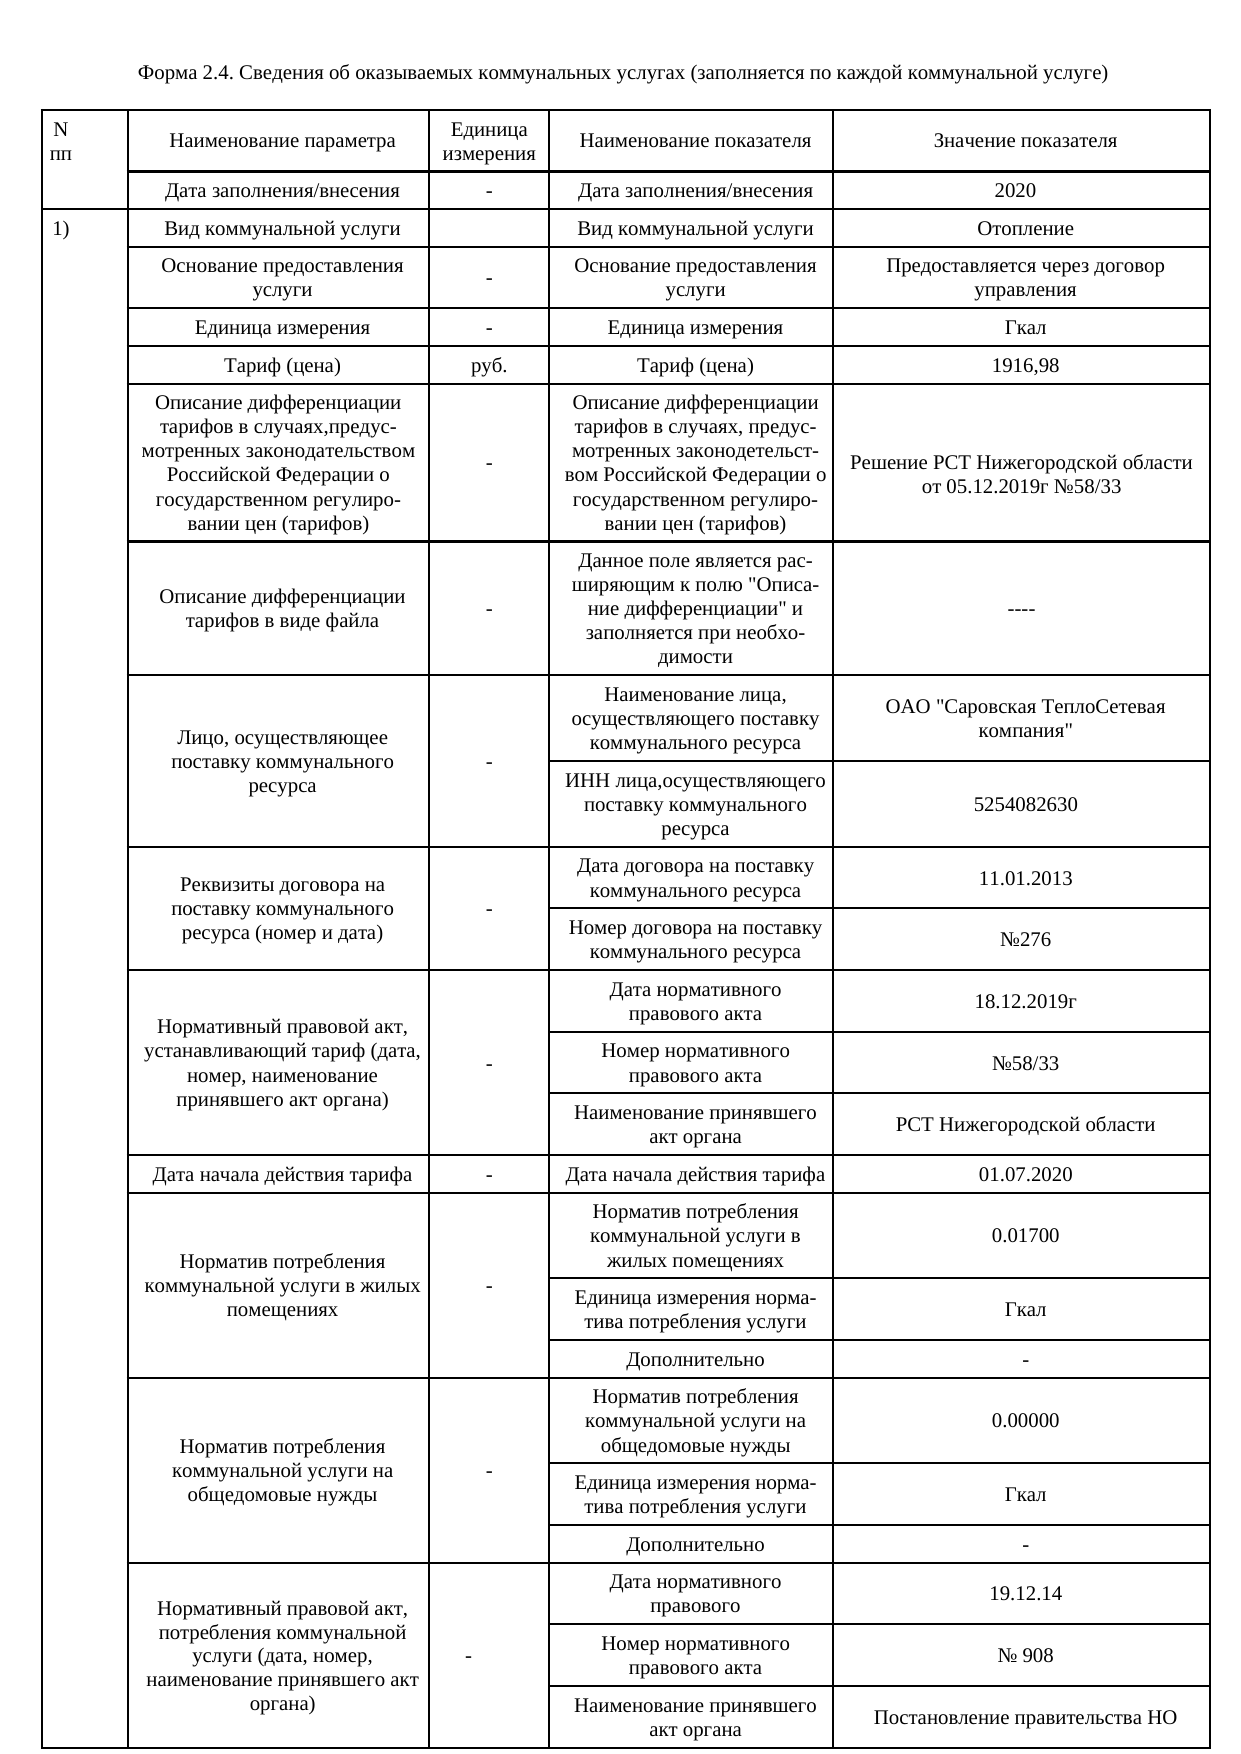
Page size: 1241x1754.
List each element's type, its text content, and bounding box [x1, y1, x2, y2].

table_cell Гкал [834, 1464, 1209, 1524]
text Форма 2.4. Сведения об оказываемых коммунальных услугах (заполняется по каждой коммунальной услуге) [42, 59, 1205, 84]
table_cell 01.07.2020 [834, 1156, 1209, 1192]
table_cell Гкал [834, 309, 1209, 345]
table_header Значение показателя [834, 111, 1209, 170]
table_cell Описание дифференциации тарифов в случаях, предус-мотренных законодетельст-вом Российской Федерации о государственном регулиро-вании цен (тарифов) [550, 385, 832, 540]
table_cell Дополнительно [550, 1341, 832, 1377]
table_cell - [430, 1564, 548, 1747]
table_header Наименование показателя [550, 111, 832, 170]
table_cell руб. [430, 347, 548, 382]
table_cell - [430, 173, 548, 208]
table_header Наименование параметра [129, 111, 428, 170]
table_cell Предоставляется через договор управления [834, 248, 1209, 307]
table_cell Норматив потребления коммунальной услуги на общедомовые нужды [129, 1379, 428, 1562]
table_cell Дата договора на поставку коммунального ресурса [550, 848, 832, 907]
table_cell Норматив потребления коммунальной услуги в жилых помещениях [129, 1194, 428, 1377]
table_cell Основание предоставления услуги [550, 248, 832, 307]
table_cell Данное поле является рас-ширяющим к полю "Описа-ние дифференциации" и заполняется при необхо-димости [550, 543, 832, 674]
table_cell Единица измерения норма-тива потребления услуги [550, 1464, 832, 1524]
table_cell - [430, 248, 548, 307]
table_cell - [430, 309, 548, 345]
table_cell - [430, 971, 548, 1154]
table_cell Решение РСТ Нижегородской области от 05.12.2019г №58/33 [834, 385, 1209, 540]
table_cell - [430, 676, 548, 846]
table_cell Отопление [834, 210, 1209, 246]
table_cell Тариф (цена) [550, 347, 832, 382]
table_cell - [430, 543, 548, 674]
table_cell Единица измерения [550, 309, 832, 345]
table_cell Единица измерения [129, 309, 428, 345]
table_cell Основание предоставления услуги [129, 248, 428, 307]
table_cell Дата начала действия тарифа [550, 1156, 832, 1192]
table_cell 0.00000 [834, 1379, 1209, 1462]
table_cell Вид коммунальной услуги [550, 210, 832, 246]
table_cell Наименование лица, осуществляющего поставку коммунального ресурса [550, 676, 832, 760]
table_cell - [430, 1156, 548, 1192]
table_cell Гкал [834, 1279, 1209, 1339]
table_cell Наименование принявшего акт органа [550, 1094, 832, 1154]
table_cell РСТ Нижегородской области [834, 1094, 1209, 1154]
table_cell Лицо, осуществляющее поставку коммунального ресурса [129, 676, 428, 846]
table_cell Дата нормативного правового акта [550, 971, 832, 1031]
table_cell Реквизиты договора на поставку коммунального ресурса (номер и дата) [129, 848, 428, 969]
table_cell Нормативный правовой акт, потребления коммунальной услуги (дата, номер, наименование принявшего акт органа) [129, 1564, 428, 1747]
table_cell 1916,98 [834, 347, 1209, 382]
table_cell Дополнительно [550, 1526, 832, 1562]
table_cell №276 [834, 909, 1209, 969]
table_cell Постановление правительства НО [834, 1687, 1209, 1747]
table_cell Дата начала действия тарифа [129, 1156, 428, 1192]
table_cell - [834, 1341, 1209, 1377]
table_cell 5254082630 [834, 762, 1209, 846]
table_cell Единица измерения норма-тива потребления услуги [550, 1279, 832, 1339]
table_cell № 908 [834, 1625, 1209, 1685]
table_cell [430, 210, 548, 246]
table_cell Тариф (цена) [129, 347, 428, 382]
table_header Единица измерения [430, 111, 548, 170]
table_cell 18.12.2019г [834, 971, 1209, 1031]
table_cell - [430, 1194, 548, 1377]
table_cell Нормативный правовой акт, устанавливающий тариф (дата, номер, наименование принявшего акт органа) [129, 971, 428, 1154]
table_cell ---- [834, 543, 1209, 674]
table_cell Описание дифференциации тарифов в случаях,предус-мотренных законодательством Российской Федерации о государственном регулиро-вании цен (тарифов) [129, 385, 428, 540]
table_cell - [430, 385, 548, 540]
table_cell 2020 [834, 173, 1209, 208]
table_cell Номер нормативного правового акта [550, 1625, 832, 1685]
table_header N пп [43, 111, 127, 208]
table_cell Описание дифференциации тарифов в виде файла [129, 543, 428, 674]
table_cell №58/33 [834, 1033, 1209, 1092]
table_cell Дата нормативного правового [550, 1564, 832, 1623]
table_cell 1) [43, 210, 127, 1747]
table_cell Норматив потребления коммунальной услуги в жилых помещениях [550, 1194, 832, 1277]
table_cell ИНН лица,осуществляющего поставку коммунального ресурса [550, 762, 832, 846]
table_cell Наименование принявшего акт органа [550, 1687, 832, 1747]
table_cell Норматив потребления коммунальной услуги на общедомовые нужды [550, 1379, 832, 1462]
table_cell 11.01.2013 [834, 848, 1209, 907]
table_cell 19.12.14 [834, 1564, 1209, 1623]
table_cell ОАО "Саровская ТеплоСетевая компания" [834, 676, 1209, 760]
table_cell 0.01700 [834, 1194, 1209, 1277]
table_cell Номер договора на поставку коммунального ресурса [550, 909, 832, 969]
table_cell - [834, 1526, 1209, 1562]
table_cell Номер нормативного правового акта [550, 1033, 832, 1092]
table_cell Дата заполнения/внесения [129, 173, 428, 208]
table_cell - [430, 848, 548, 969]
table_cell Вид коммунальной услуги [129, 210, 428, 246]
table_cell Дата заполнения/внесения [550, 173, 832, 208]
table_cell - [430, 1379, 548, 1562]
